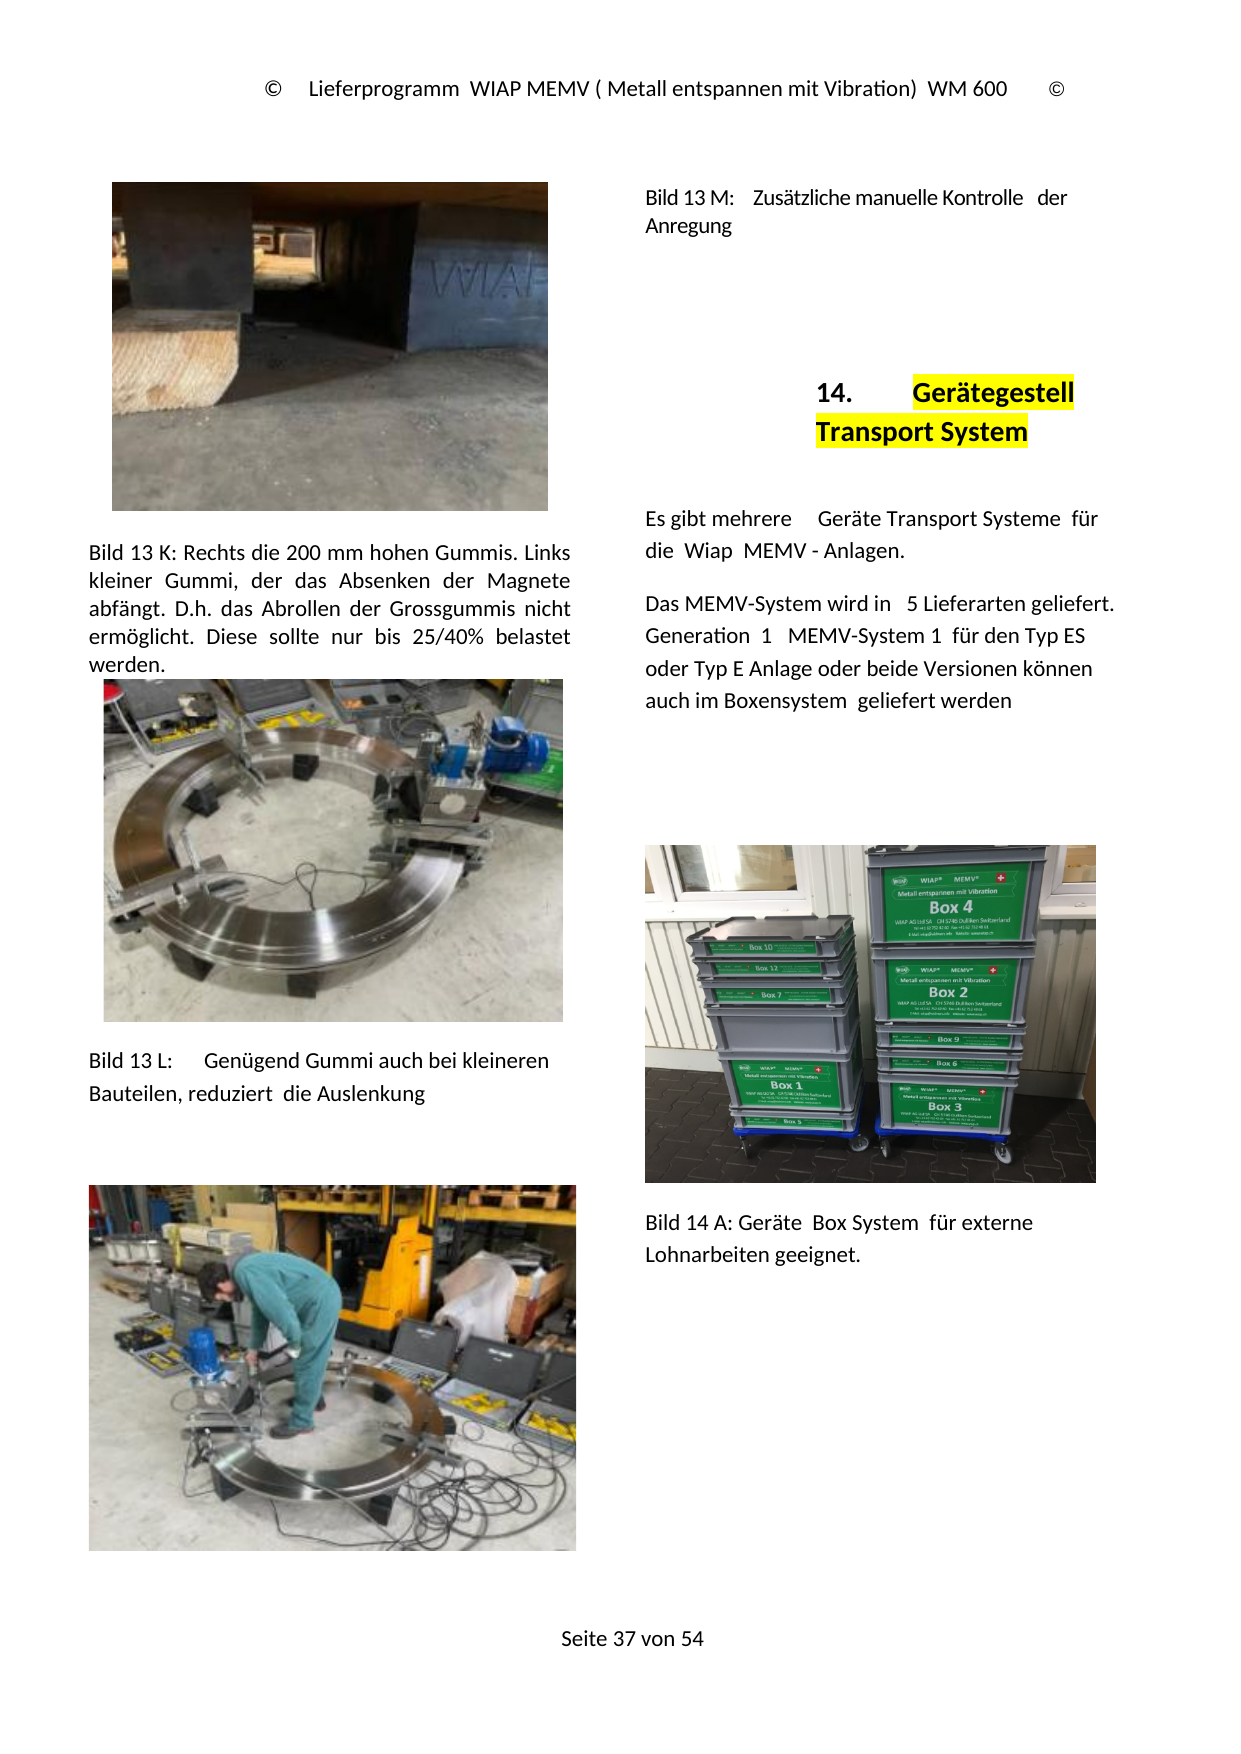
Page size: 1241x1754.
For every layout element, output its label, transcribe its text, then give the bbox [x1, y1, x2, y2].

picture [88, 182, 525, 511]
picture [112, 678, 548, 1006]
text Das MEMV-System wird in 5 Lieferarten geliefert. Generation 1 MEMV-System 1 für den Typ ES oder Typ E Anlage oder beide Versionen können auch im Boxensystem geliefert werden [645, 1033, 1128, 1157]
picture [103, 1174, 563, 1516]
text Bild 13 J: Die hohen Gummis 200 mm haben eine bedeutend bessere Dämpfung als nur die 120 mm hohen. Die Anregung ist extrem gut bei Schwerlasten. [89, 538, 571, 650]
text Es gibt mehrere Geräte Transport Systeme für die Wiap MEMV - Anlagen. [645, 948, 1128, 1008]
text Bild 13 K: Rechts die 200 mm hohen Gummis. Links kleiner Gummi, der das Absenken der Magnete abfängt. D.h. das Abrollen der Grossgummis nicht ermöglicht. Diese sollte nur bis 25/40% belastet werden. [89, 1033, 571, 1173]
picture [645, 236, 1133, 602]
subtitle 14. Gerätegestell Transport System [816, 818, 1128, 892]
text Bild 13 M: Zusätzliche manuelle Kontrolle der Anregung [645, 627, 1128, 683]
